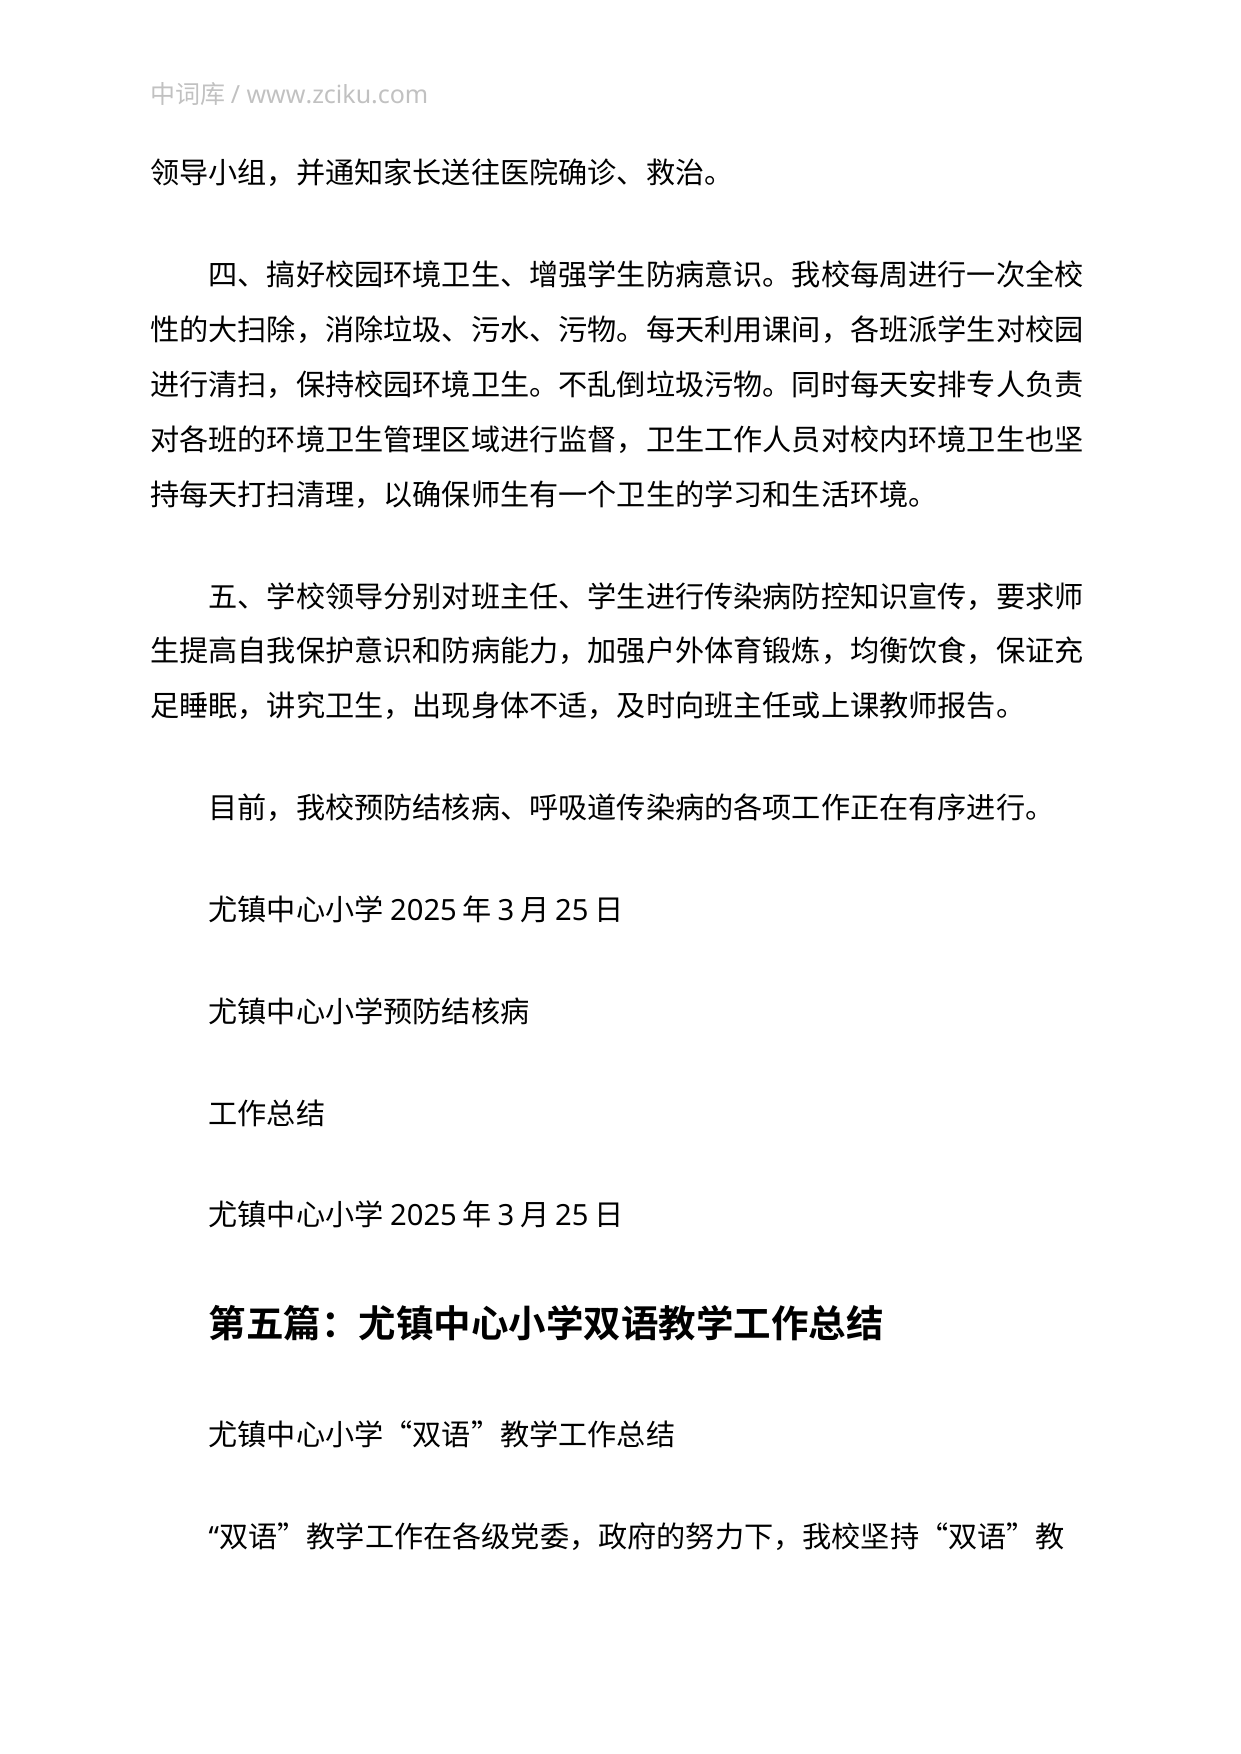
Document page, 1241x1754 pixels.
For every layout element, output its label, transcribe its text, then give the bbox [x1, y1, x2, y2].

text 尤镇中心小学 2025年3月25日 [150, 886, 1090, 929]
text 工作总结 [150, 1090, 1090, 1132]
text 四、搞好校园环境卫生、增强学生防病意识。我校每周进行一次全校性的大扫除，消除垃圾、污水、污物。每天利用课间，各班派学生对校园进行清扫，保持校园环境卫生。不乱倒垃圾污物。同时每天安排专人负责对各班的环境卫生管理区域进行监督，卫生工作人员对校内环境卫生也坚持每天打扫清理，以确保师生有一个卫生的学习和生活环境。 [150, 252, 1090, 514]
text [150, 150, 1090, 192]
text 尤镇中心小学“双语”教学工作总结 [150, 1411, 1090, 1454]
text 尤镇中心小学 2025年3月25日 [150, 1192, 1090, 1234]
text 第五篇：尤镇中心小学双语教学工作总结 [150, 1294, 1090, 1348]
text 五、学校领导分别对班主任、学生进行传染病防控知识宣传，要求师生提高自我保护意识和防病能力，加强户外体育锻炼，均衡饮食，保证充足睡眠，讲究卫生，出现身体不适，及时向班主任或上课教师报告。 [150, 573, 1090, 725]
text 目前，我校预防结核病、呼吸道传染病的各项工作正在有序进行。 [150, 785, 1090, 827]
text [150, 1513, 1090, 1556]
text 尤镇中心小学预防结核病 [150, 988, 1090, 1031]
